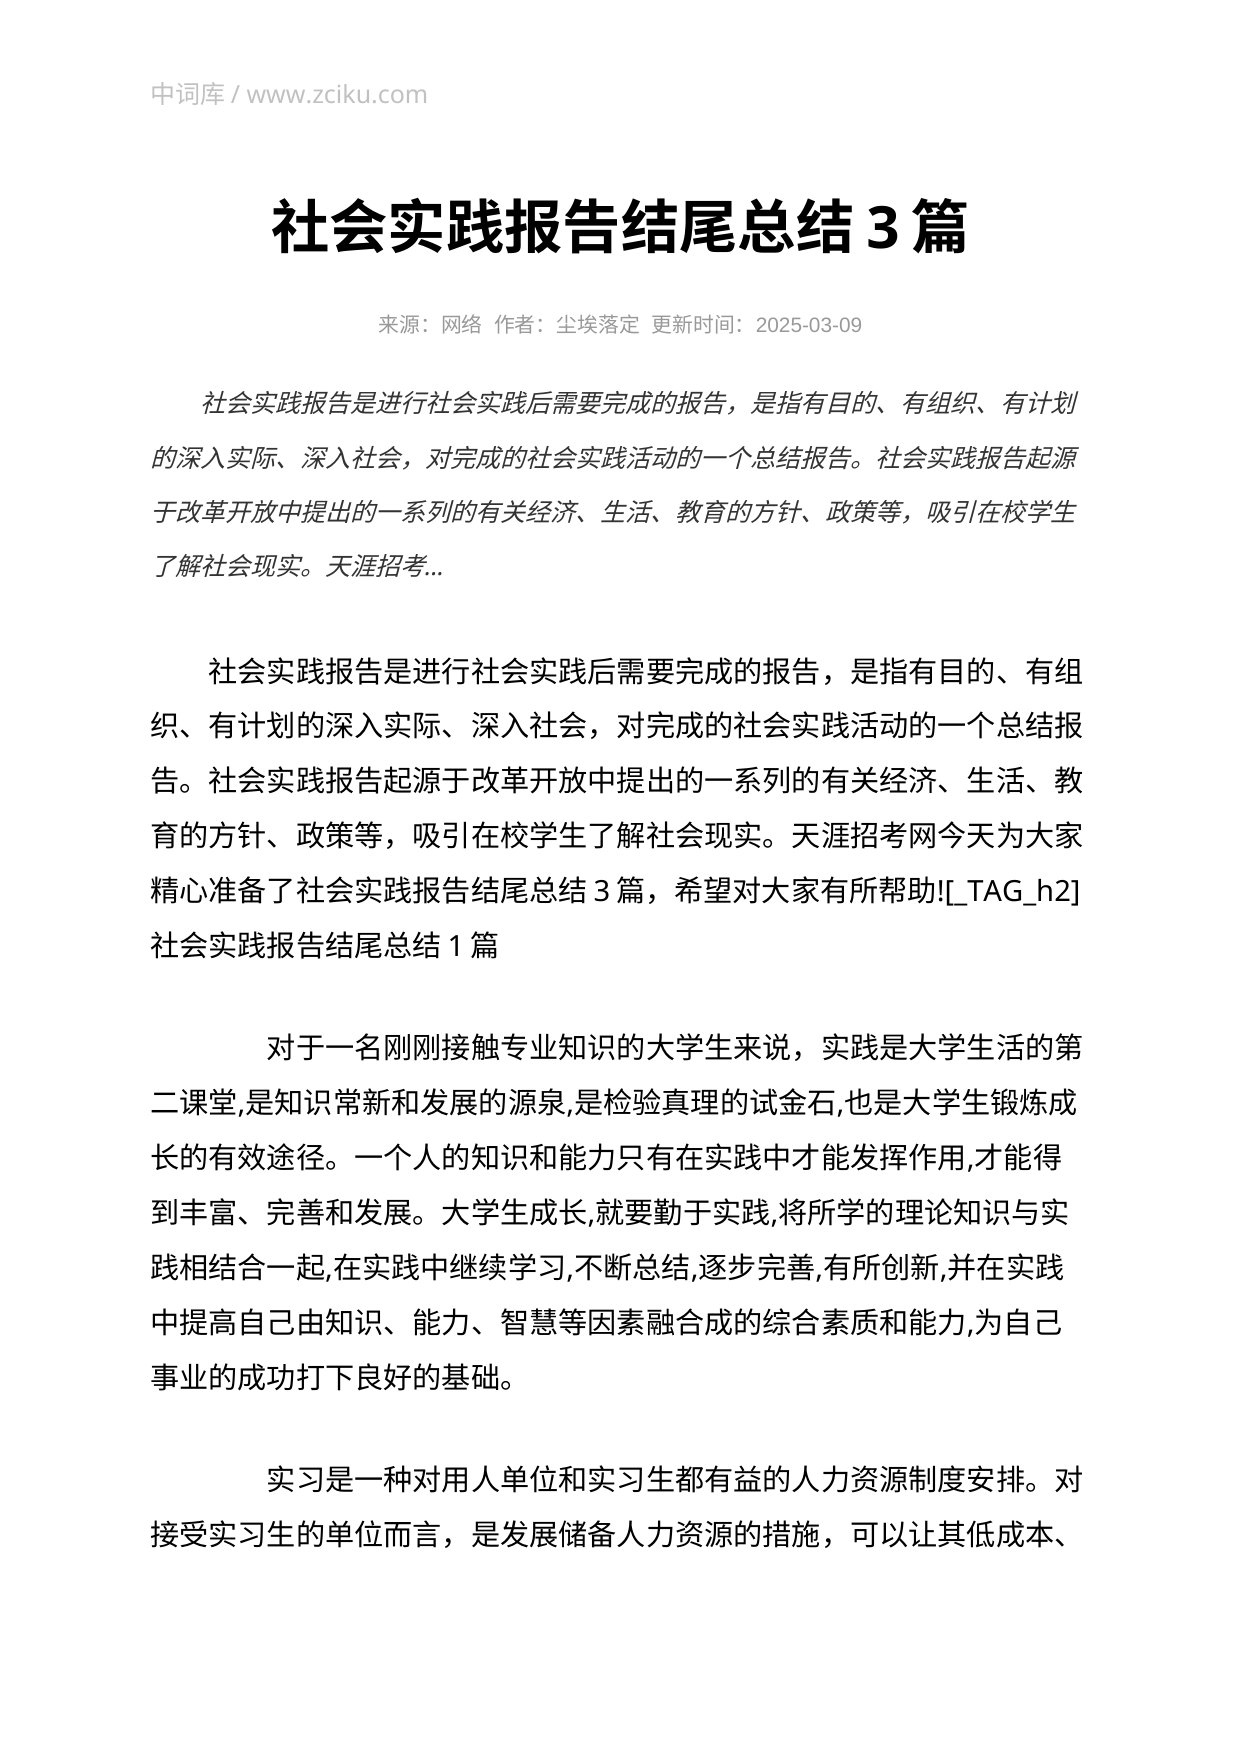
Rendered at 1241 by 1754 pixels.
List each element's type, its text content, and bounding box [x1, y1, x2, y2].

subtitle 社会实践报告结尾总结3篇 [150, 181, 1090, 266]
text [150, 1456, 1090, 1553]
text 社会实践报告是进行社会实践后需要完成的报告，是指有目的、有组织、有计划的深入实际、深入社会，对完成的社会实践活动的一个总结报告。社会实践报告起源于改革开放中提出的一系列的有关经济、生活、教育的方针、政策等，吸引在校学生了解社会现实。天涯招考网今天为大家精心准备了社会实践报告结尾总结3篇，希望对大家有所帮助![_TAG_h2] 社会实践报告结尾总结1篇 [150, 648, 1090, 965]
text 来源：网络 作者：尘埃落定 更新时间：2025-03-09 [150, 313, 1090, 337]
text 社会实践报告是进行社会实践后需要完成的报告，是指有目的、有组织、有计划的深入实际、深入社会，对完成的社会实践活动的一个总结报告。社会实践报告起源于改革开放中提出的一系列的有关经济、生活、教育的方针、政策等，吸引在校学生了解社会现实。天涯招考... [150, 384, 1090, 583]
text 对于一名刚刚接触专业知识的大学生来说，实践是大学生活的第二课堂,是知识常新和发展的源泉,是检验真理的试金石,也是大学生锻炼成长的有效途径。一个人的知识和能力只有在实践中才能发挥作用,才能得到丰富、完善和发展。大学生成长,就要勤于实践,将所学的理论知识与实践相结合一起,在实践中继续学习,不断总结,逐步完善,有所创新,并在实践中提高自己由知识、能力、智慧等因素融合成的综合素质和能力,为自己事业的成功打下良好的基础。 [150, 1025, 1090, 1397]
